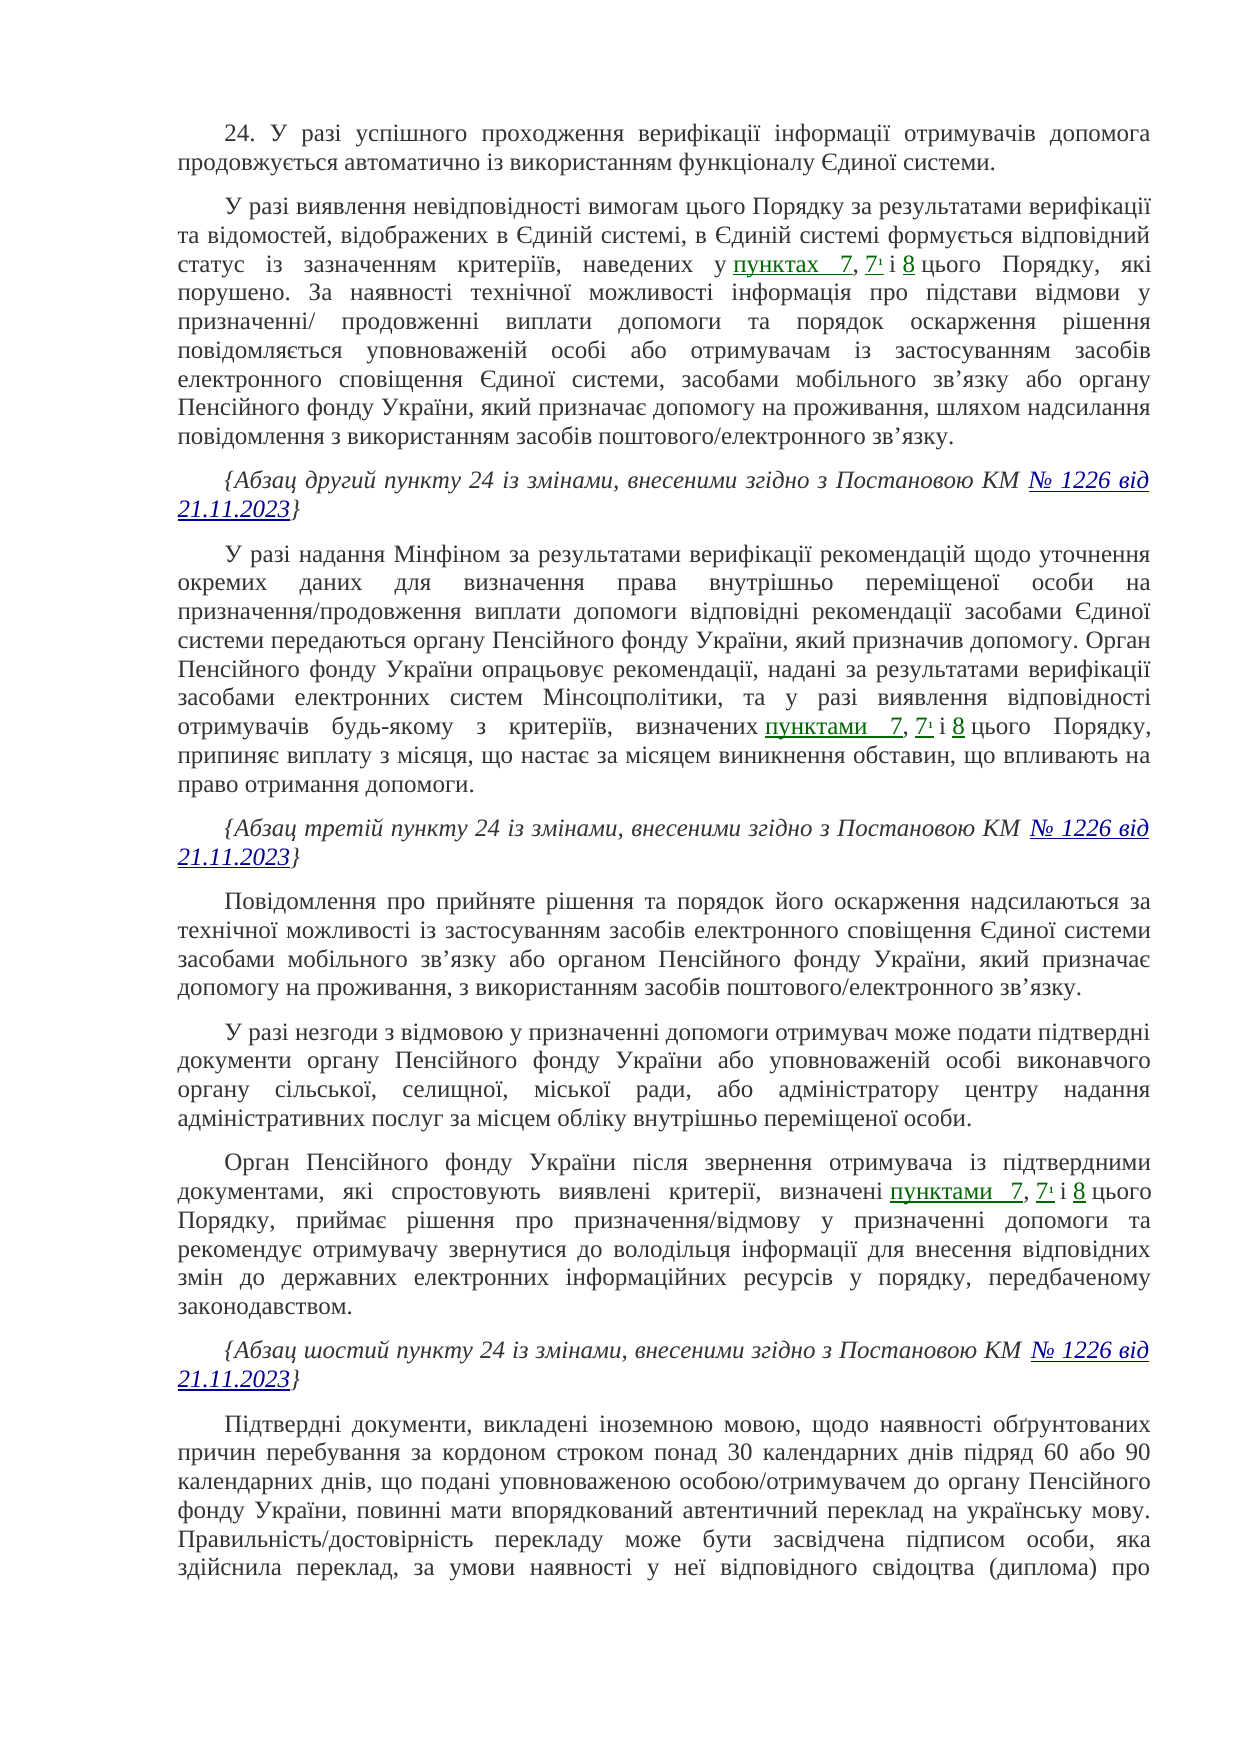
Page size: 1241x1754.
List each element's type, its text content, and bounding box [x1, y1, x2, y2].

text У разі виявлення невідповідності вимогам цього Порядку за результатами верифікації та відомостей, відображених в Єдиній системі, в Єдиній системі формується відповідний статус із зазначенням критеріїв, наведених у пунктах 7, 7-1 і 8 цього Порядку, які порушено. За наявності технічної можливості інформація про підстави відмови у призначенні/ продовженні виплати допомоги та порядок оскарження рішення повідомляється уповноваженій особі або отримувачам із застосуванням засобів електронного сповіщення Єдиної системи, засобами мобільного зв’язку або органу Пенсійного фонду України, який призначає допомогу на проживання, шляхом надсилання повідомлення з використанням засобів поштового/електронного зв’язку. [177, 191, 1152, 450]
text {Абзац третій пункту 24 із змінами, внесеними згідно з Постановою КМ № 1226 від 21.11.2023} [177, 813, 1152, 871]
text 24. У разі успішного проходження верифікації інформації отримувачів допомога продовжується автоматично із використанням функціоналу Єдиної системи. [177, 118, 1152, 176]
text Повідомлення про прийняте рішення та порядок його оскарження надсилаються за технічної можливості із застосуванням засобів електронного сповіщення Єдиної системи засобами мобільного зв’язку або органом Пенсійного фонду України, який призначає допомогу на проживання, з використанням засобів поштового/електронного зв’язку. [177, 886, 1152, 1001]
text Орган Пенсійного фонду України після звернення отримувача із підтвердними документами, які спростовують виявлені критерії, визначені пунктами 7, 7-1 і 8 цього Порядку, приймає рішення про призначення/відмову у призначенні допомоги та рекомендує отримувачу звернутися до володільця інформації для внесення відповідних змін до державних електронних інформаційних ресурсів у порядку, передбаченому законодавством. [177, 1147, 1152, 1320]
text {Абзац другий пункту 24 із змінами, внесеними згідно з Постановою КМ № 1226 від 21.11.2023} [177, 466, 1152, 523]
text {Абзац шостий пункту 24 із змінами, внесеними згідно з Постановою КМ № 1226 від 21.11.2023} [177, 1336, 1152, 1393]
text У разі надання Мінфіном за результатами верифікації рекомендацій щодо уточнення окремих даних для визначення права внутрішньо переміщеної особи на призначення/продовження виплати допомоги відповідні рекомендації засобами Єдиної системи передаються органу Пенсійного фонду України, який призначив допомогу. Орган Пенсійного фонду України опрацьовує рекомендації, надані за результатами верифікації засобами електронних систем Мінсоцполітики, та у разі виявлення відповідності отримувачів будь-якому з критеріїв, визначених пунктами 7, 7-1 і 8 цього Порядку, припиняє виплату з місяця, що настає за місяцем виникнення обставин, що впливають на право отримання допомоги. [177, 539, 1152, 797]
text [177, 1409, 1152, 1581]
text У разі незгоди з відмовою у призначенні допомоги отримувач може подати підтвердні документи органу Пенсійного фонду України або уповноваженій особі виконавчого органу сільської, селищної, міської ради, або адміністратору центру надання адміністративних послуг за місцем обліку внутрішньо переміщеної особи. [177, 1017, 1152, 1132]
